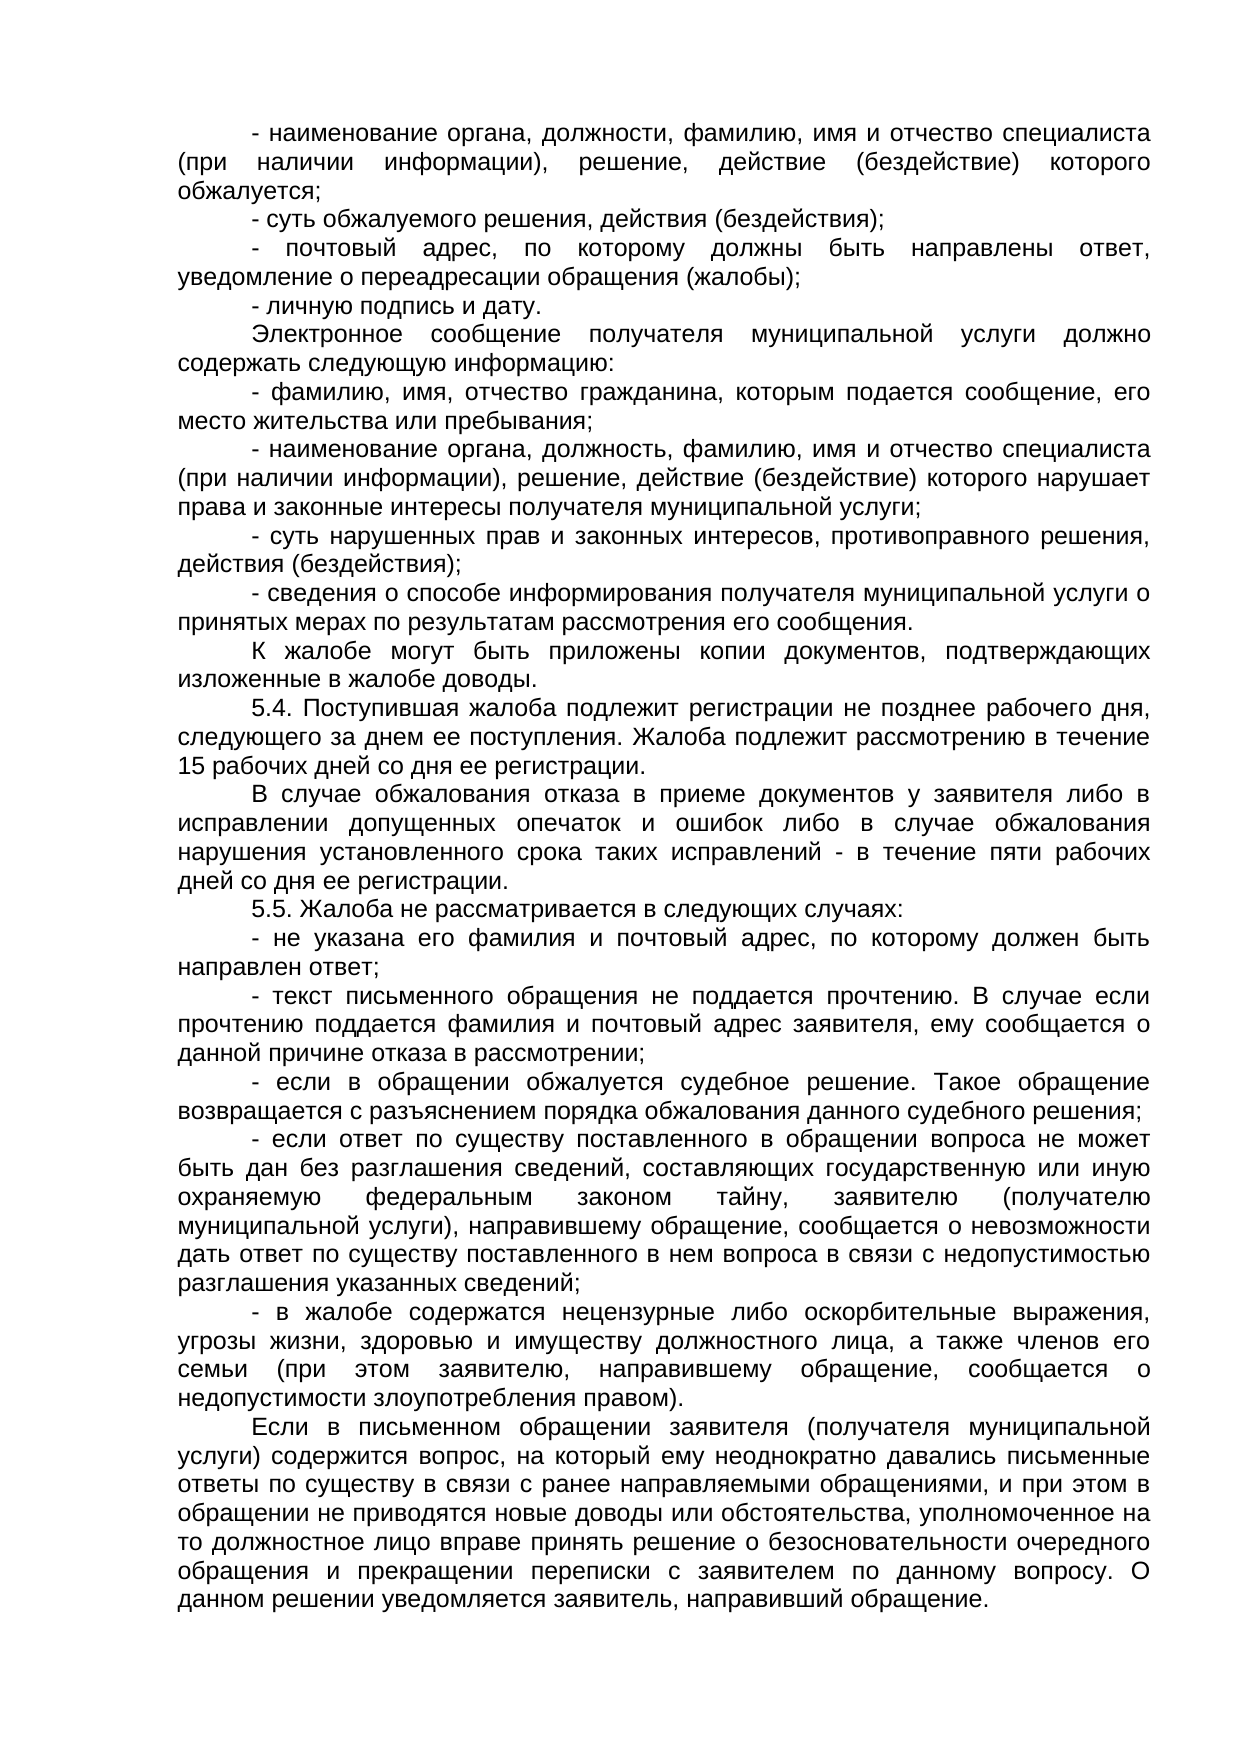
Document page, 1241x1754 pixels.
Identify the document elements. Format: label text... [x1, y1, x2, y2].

text - если ответ по существу поставленного в обращении вопроса не может быть дан без разглашения сведений, составляющих государственную или иную охраняемую федеральным законом тайну, заявителю (получателю муниципальной услуги), направившему обращение, сообщается о невозможности дать ответ по существу поставленного в нем вопроса в связи с недопустимостью разглашения указанных сведений; [177, 1124, 1152, 1297]
text - наименование органа, должности, фамилию, имя и отчество специалиста (при наличии информации), решение, действие (бездействие) которого обжалуется; [177, 118, 1152, 204]
text - наименование органа, должность, фамилию, имя и отчество специалиста (при наличии информации), решение, действие (бездействие) которого нарушает права и законные интересы получателя муниципальной услуги; [177, 434, 1152, 521]
text - сведения о способе информирования получателя муниципальной услуги о принятых мерах по результатам рассмотрения его сообщения. [177, 578, 1152, 636]
text - суть обжалуемого решения, действия (бездействия); [177, 204, 1152, 233]
text - суть нарушенных прав и законных интересов, противоправного решения, действия (бездействия); [177, 521, 1152, 578]
text 5.5. Жалоба не рассматривается в следующих случаях: [177, 894, 1152, 923]
text - почтовый адрес, по которому должны быть направлены ответ, уведомление о переадресации обращения (жалобы); [177, 233, 1152, 291]
text - в жалобе содержатся нецензурные либо оскорбительные выражения, угрозы жизни, здоровью и имуществу должностного лица, а также членов его семьи (при этом заявителю, направившему обращение, сообщается о недопустимости злоупотребления правом). [177, 1297, 1152, 1412]
text - не указана его фамилия и почтовый адрес, по которому должен быть направлен ответ; [177, 923, 1152, 981]
text Если в письменном обращении заявителя (получателя муниципальной услуги) содержится вопрос, на который ему неоднократно давались письменные ответы по существу в связи с ранее направляемыми обращениями, и при этом в обращении не приводятся новые доводы или обстоятельства, уполномоченное на то должностное лицо вправе принять решение о безосновательности очередного обращения и прекращении переписки с заявителем по данному вопросу. О данном решении уведомляется заявитель, направивший обращение. [177, 1412, 1152, 1613]
text В случае обжалования отказа в приеме документов у заявителя либо в исправлении допущенных опечаток и ошибок либо в случае обжалования нарушения установленного срока таких исправлений - в течение пяти рабочих дней со дня ее регистрации. [177, 779, 1152, 894]
text - личную подпись и дату. [177, 291, 1152, 319]
text - текст письменного обращения не поддается прочтению. В случае если прочтению поддается фамилия и почтовый адрес заявителя, ему сообщается о данной причине отказа в рассмотрении; [177, 981, 1152, 1067]
text - фамилию, имя, отчество гражданина, которым подается сообщение, его место жительства или пребывания; [177, 377, 1152, 434]
text - если в обращении обжалуется судебное решение. Такое обращение возвращается с разъяснением порядка обжалования данного судебного решения; [177, 1067, 1152, 1124]
text К жалобе могут быть приложены копии документов, подтверждающих изложенные в жалобе доводы. [177, 636, 1152, 693]
text Электронное сообщение получателя муниципальной услуги должно содержать следующую информацию: [177, 319, 1152, 377]
text 5.4. Поступившая жалоба подлежит регистрации не позднее рабочего дня, следующего за днем ее поступления. Жалоба подлежит рассмотрению в течение 15 рабочих дней со дня ее регистрации. [177, 693, 1152, 779]
